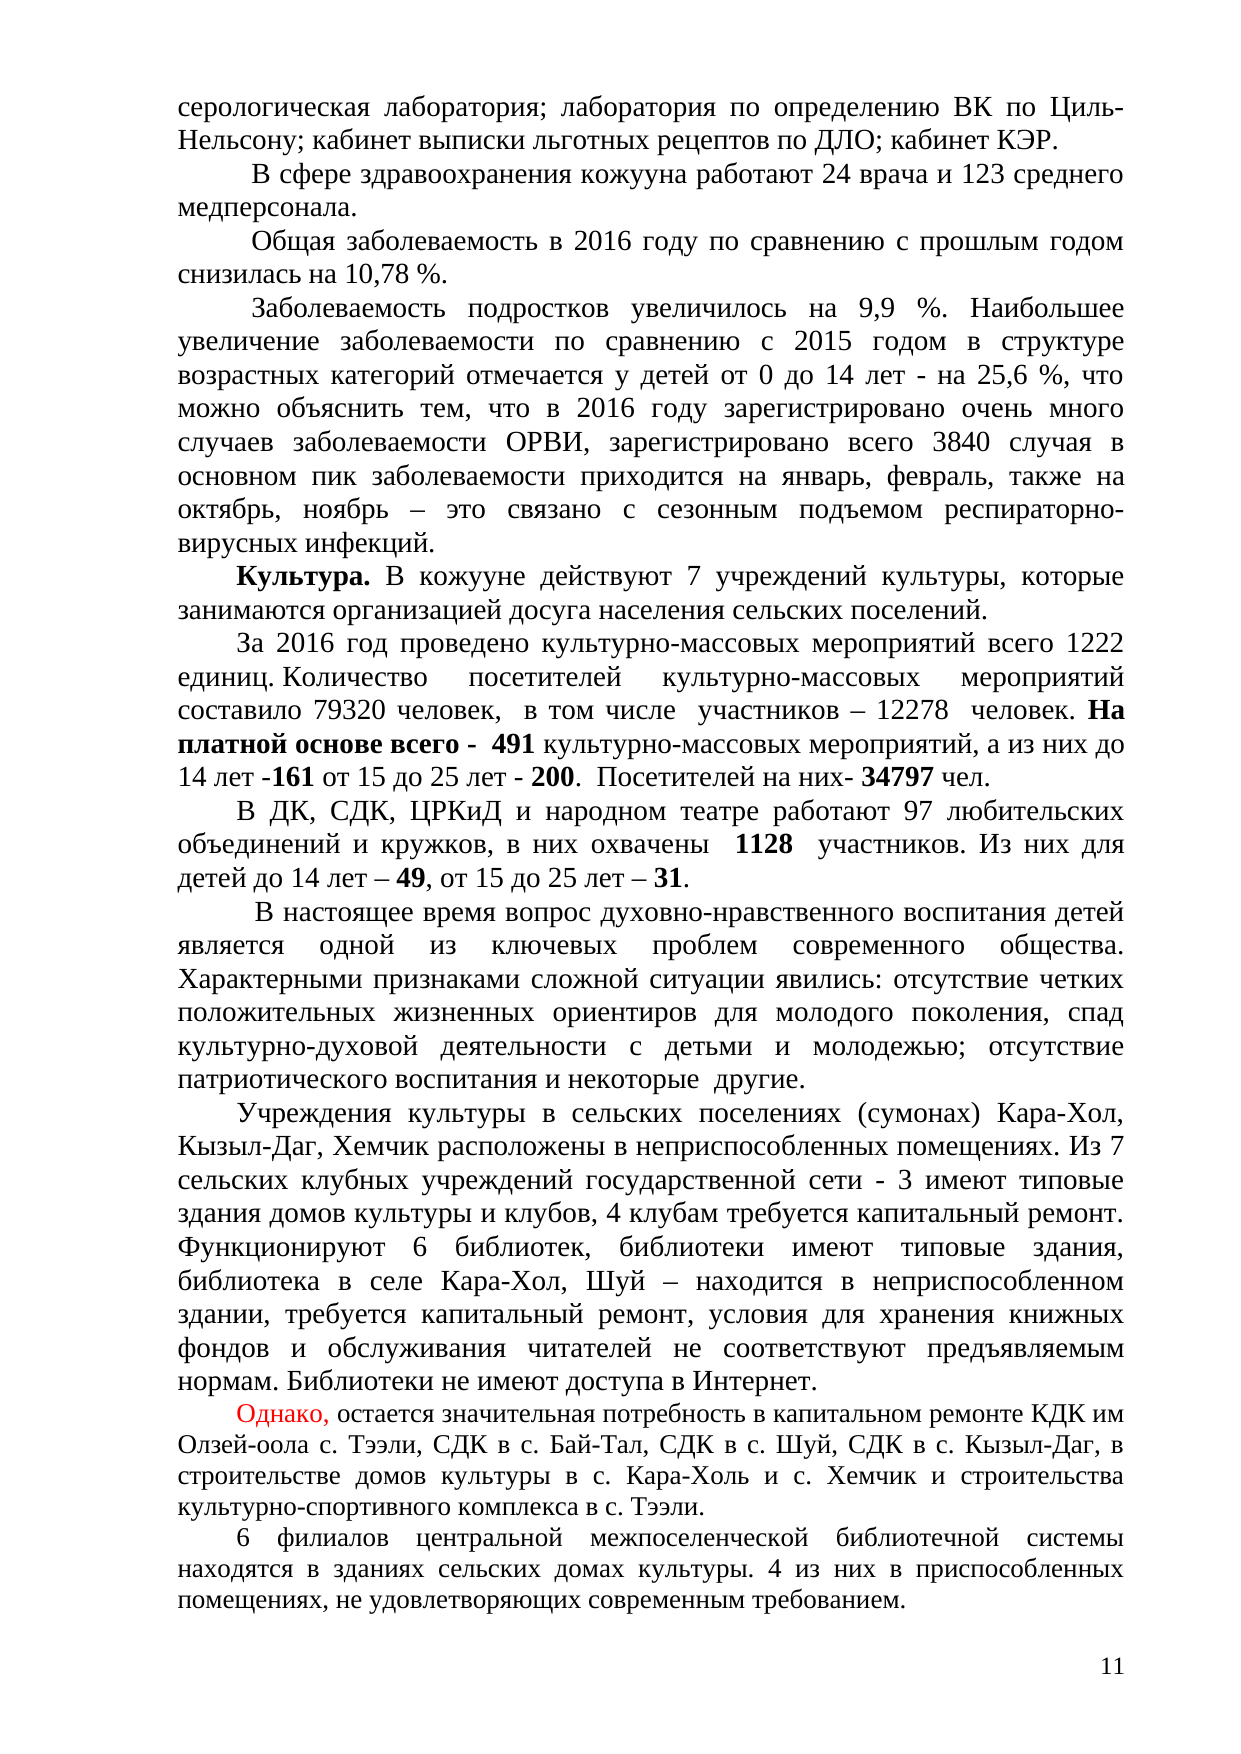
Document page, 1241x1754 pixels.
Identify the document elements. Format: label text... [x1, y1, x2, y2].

text В ДК, СДК, ЦРКиД и народном театре работают 97 любительских объединений и кружков, в них охвачены 1128 участников. Из них для детей до 14 лет – 49, от 15 до 25 лет – 31. [177, 793, 1125, 894]
text За 2016 год проведено культурно-массовых мероприятий всего 1222 единиц. Количество посетителей культурно-массовых мероприятий составило 79320 человек, в том числе участников – 12278 человек. На платной основе всего - 491 культурно-массовых мероприятий, а из них до 14 лет -161 от 15 до 25 лет - 200. Посетителей на них- 34797 чел. [177, 625, 1125, 793]
text 6 филиалов центральной межпоселенческой библиотечной системы находятся в зданиях сельских домах культуры. 4 из них в приспособленных помещениях, не удовлетворяющих современным требованием. [177, 1521, 1125, 1615]
text Культура. В кожууне действуют 7 учреждений культуры, которые занимаются организацией досуга населения сельских поселений. [177, 558, 1125, 625]
text В сфере здравоохранения кожууна работают 24 врача и 123 среднего медперсонала. [177, 156, 1125, 223]
text Однако, остается значительная потребность в капитальном ремонте КДК им Олзей-оола с. Тээли, СДК в с. Бай-Тал, СДК в с. Шуй, СДК в с. Кызыл-Даг, в строительстве домов культуры в с. Кара-Холь и с. Хемчик и строительства культурно-спортивного комплекса в с. Тээли. [177, 1397, 1125, 1521]
text В настоящее время вопрос духовно-нравственного воспитания детей является одной из ключевых проблем современного общества. Характерными признаками сложной ситуации явились: отсутствие четких положительных жизненных ориентиров для молодого поколения, спад культурно-духовой деятельности с детьми и молодежью; отсутствие патриотического воспитания и некоторые другие. [177, 894, 1125, 1095]
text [177, 89, 1125, 156]
text Заболеваемость подростков увеличилось на 9,9 %. Наибольшее увеличение заболеваемости по сравнению с 2015 годом в структуре возрастных категорий отмечается у детей от 0 до 14 лет - на 25,6 %, что можно объяснить тем, что в 2016 году зарегистрировано очень много случаев заболеваемости ОРВИ, зарегистрировано всего 3840 случая в основном пик заболеваемости приходится на январь, февраль, также на октябрь, ноябрь – это связано с сезонным подъемом респираторно-вирусных инфекций. [177, 290, 1125, 558]
text Общая заболеваемость в 2016 году по сравнению с прошлым годом снизилась на 10,78 %. [177, 223, 1125, 290]
text Учреждения культуры в сельских поселениях (сумонах) Кара-Хол, Кызыл-Даг, Хемчик расположены в неприспособленных помещениях. Из 7 сельских клубных учреждений государственной сети - 3 имеют типовые здания домов культуры и клубов, 4 клубам требуется капитальный ремонт. Функционируют 6 библиотек, библиотеки имеют типовые здания, библиотека в селе Кара-Хол, Шуй – находится в неприспособленном здании, требуется капитальный ремонт, условия для хранения книжных фондов и обслуживания читателей не соответствуют предъявляемым нормам. Библиотеки не имеют доступа в Интернет. [177, 1095, 1125, 1397]
